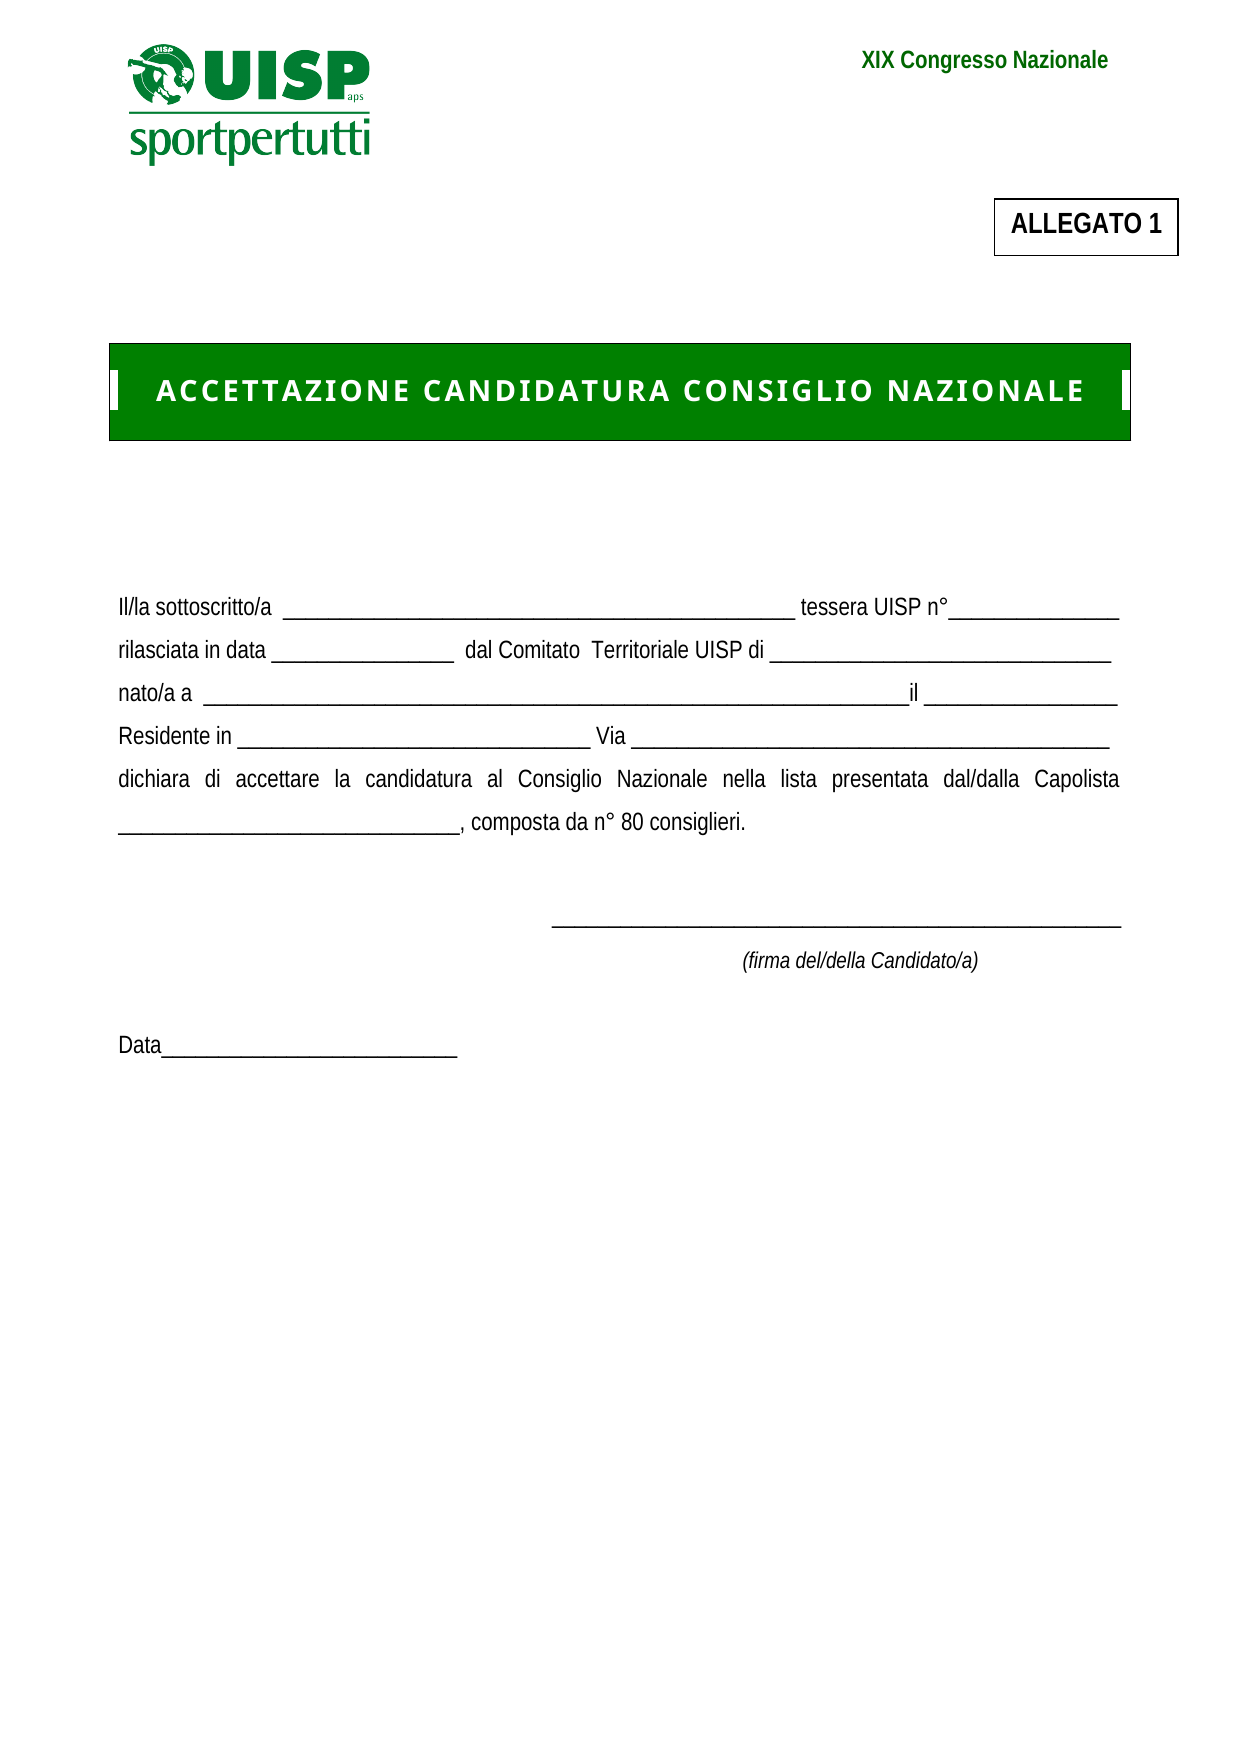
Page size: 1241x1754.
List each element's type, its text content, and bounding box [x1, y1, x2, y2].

text Data__________________________ [118, 1031, 1122, 1059]
text (firma del/della Candidato/a) [118, 947, 1122, 973]
picture [127, 44, 370, 166]
text ACCETTAZIONE CANDIDATURA CONSIGLIO NAZIONALE [118, 370, 1122, 407]
text Il/la sottoscritto/a _____________________________________________ tessera UISP n°_______________ [118, 592, 1122, 621]
text Residente in _______________________________ Via __________________________________________ [118, 721, 1122, 749]
text rilasciata in data ________________ dal Comitato Territoriale UISP di ______________________________ [118, 635, 1122, 663]
text __________________________________________________ [118, 892, 1122, 929]
text nato/a a ______________________________________________________________il _________________ [118, 678, 1122, 706]
text dichiara di accettare la candidatura al Consiglio Nazionale nella lista presentata dal/dalla Capolista ______________________________, composta da n° 80 consiglieri. [118, 764, 1122, 835]
